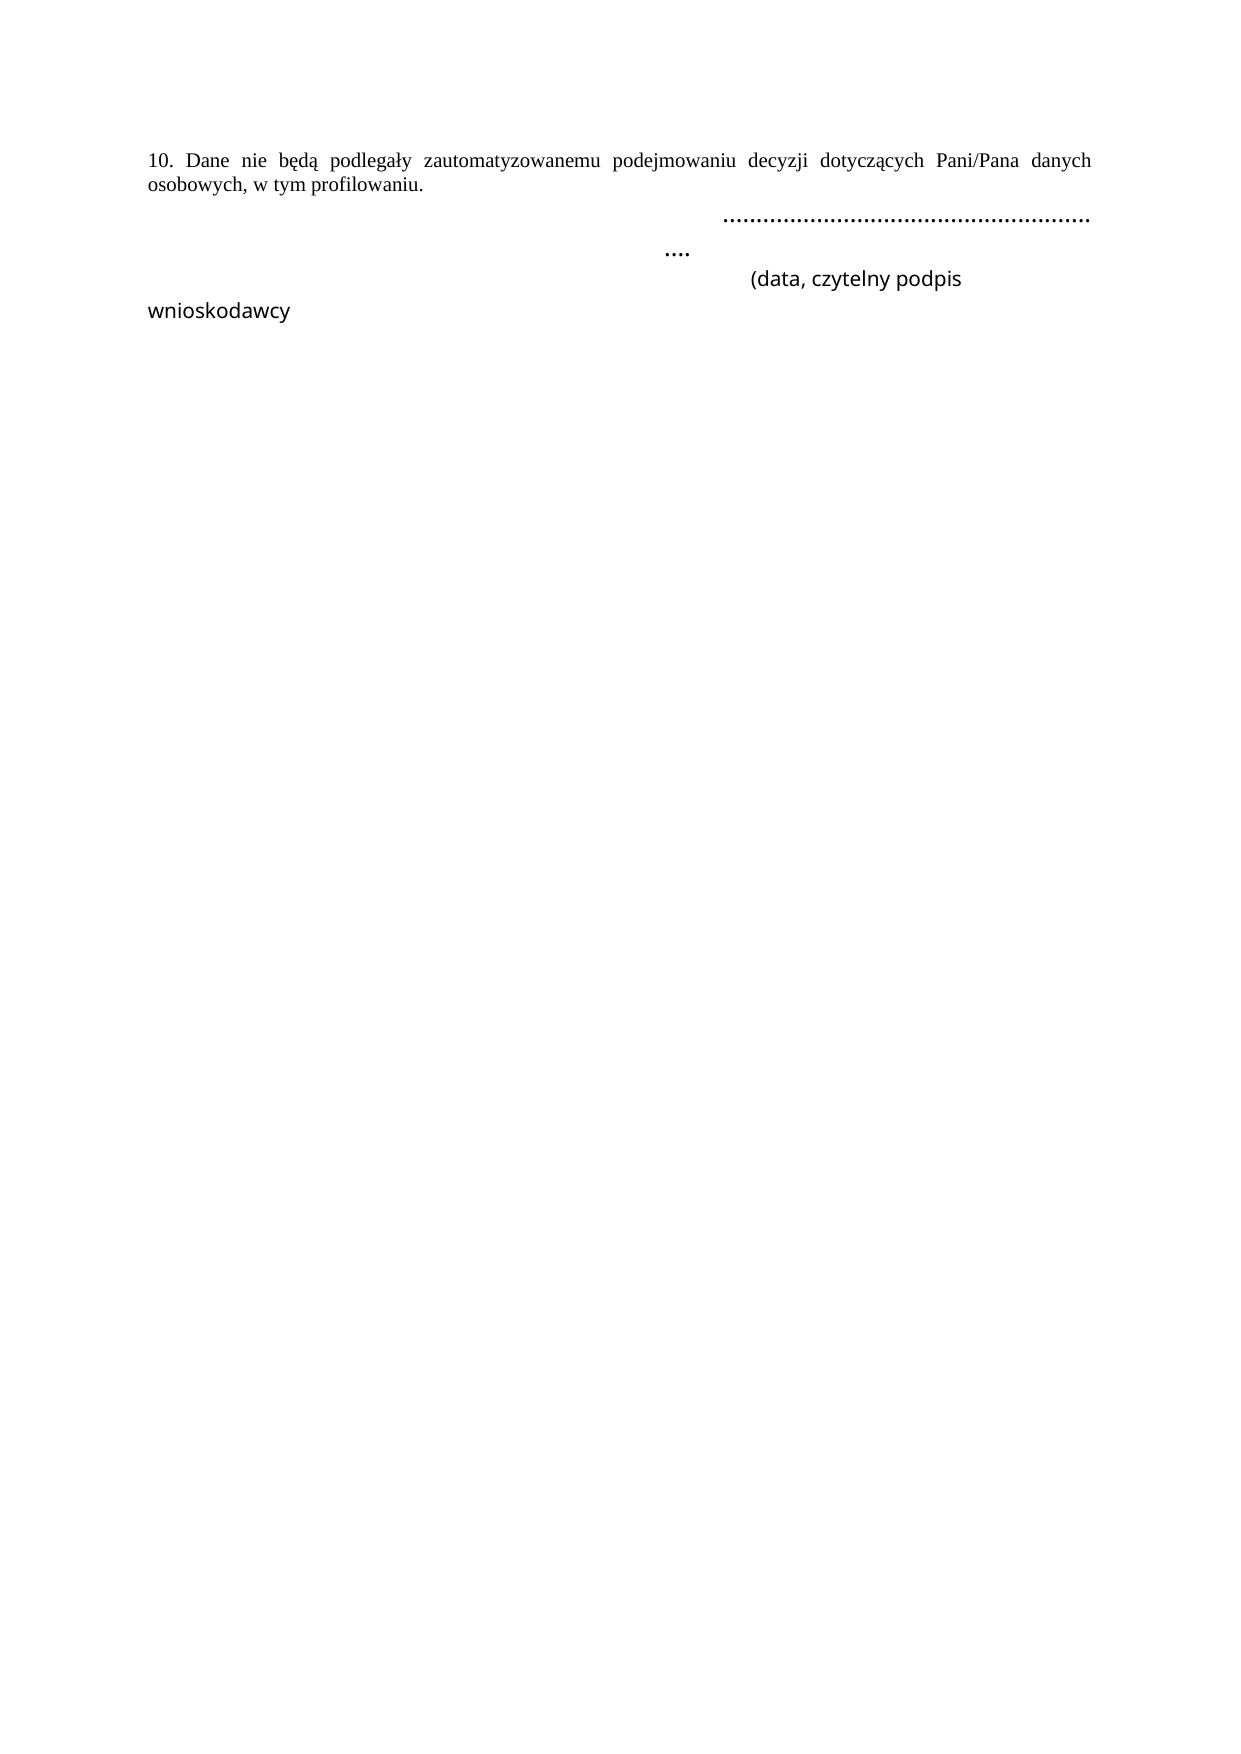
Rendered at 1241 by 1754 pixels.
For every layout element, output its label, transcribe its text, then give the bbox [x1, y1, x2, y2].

text (data, czytelny podpis wnioskodawcy [148, 264, 1093, 325]
text ........................................................... [664, 196, 1093, 264]
text 10. Dane nie będą podlegały zautomatyzowanemu podejmowaniu decyzji dotyczących Pani/Pana danych osobowych, w tym profilowaniu. [148, 148, 1093, 196]
